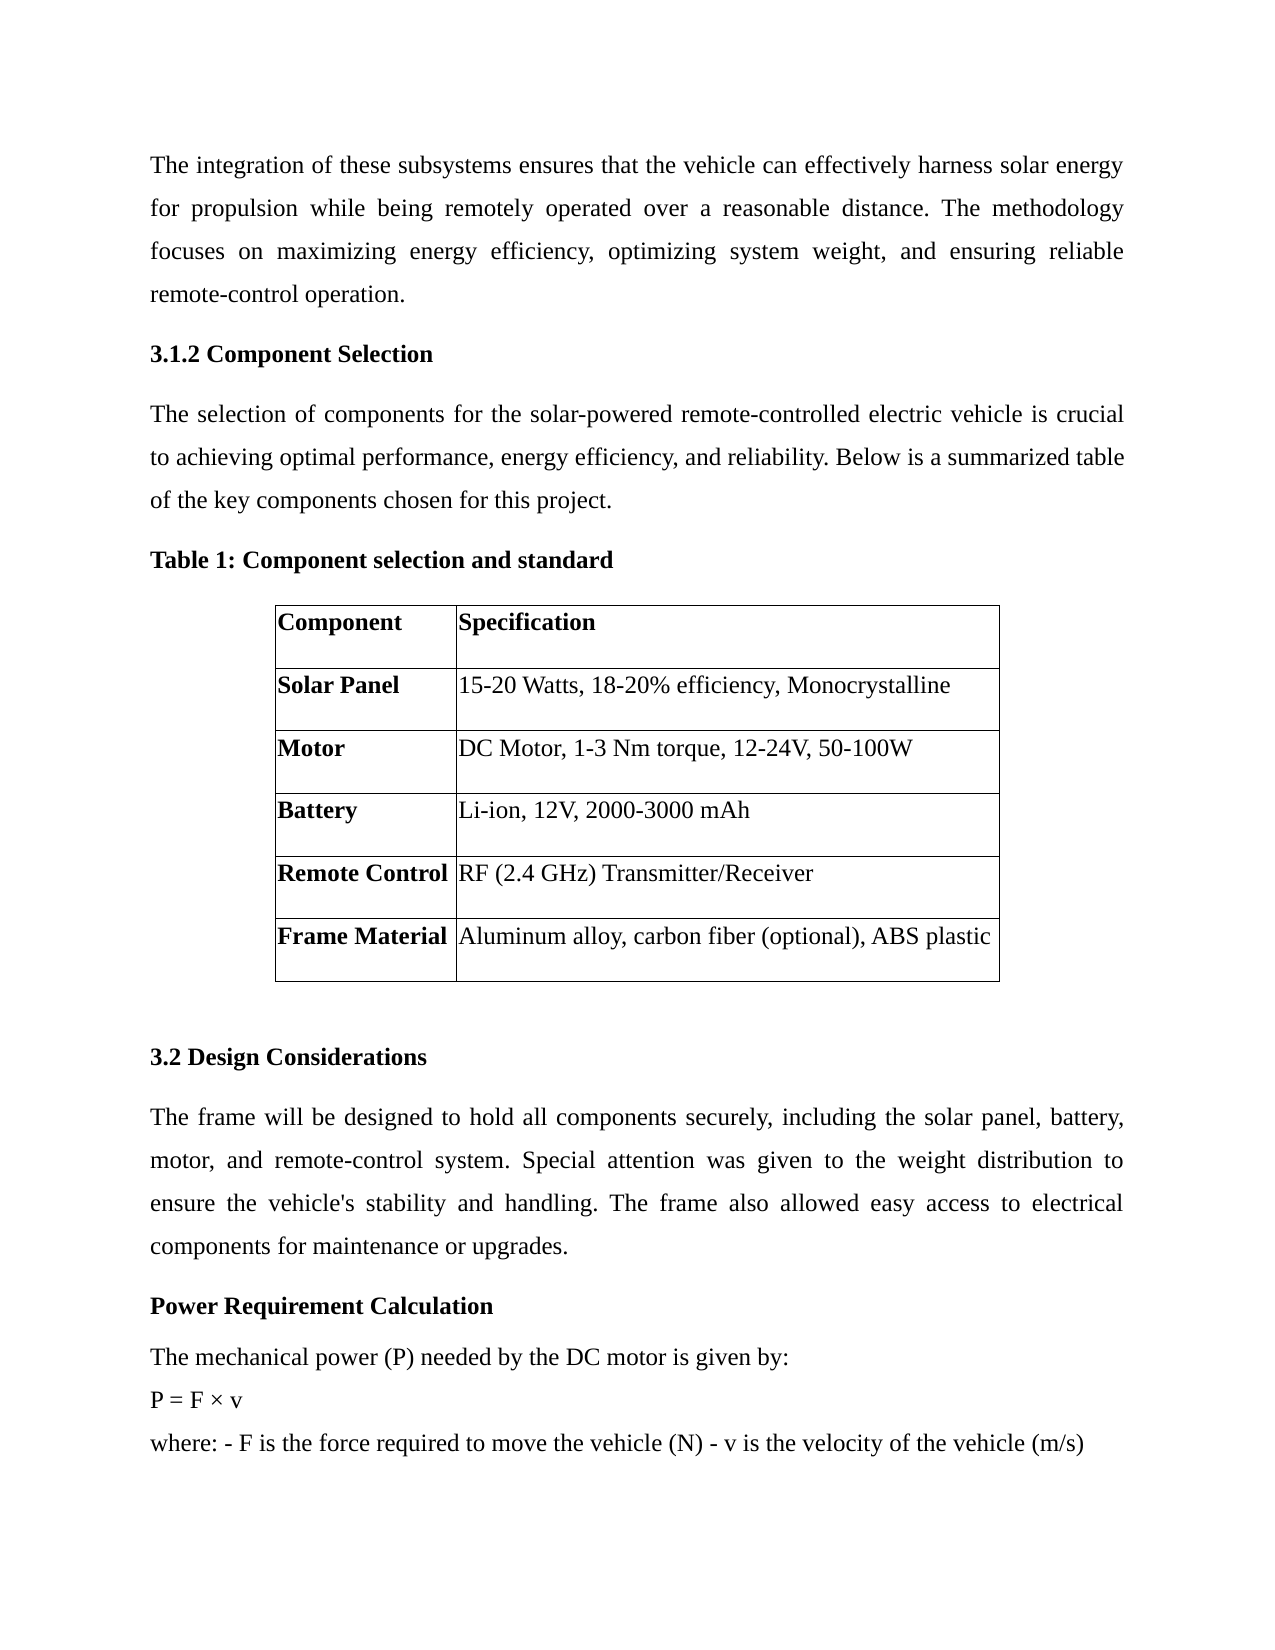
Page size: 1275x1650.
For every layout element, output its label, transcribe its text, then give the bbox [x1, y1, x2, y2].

text 3.2 Design Considerations [150, 1042, 1125, 1071]
text The frame will be designed to hold all components securely, including the solar panel, battery, motor, and remote-control system. Special attention was given to the weight distribution to ensure the vehicle's stability and handling. The frame also allowed easy access to electrical components for maintenance or upgrades. [150, 1102, 1125, 1260]
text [150, 1342, 1125, 1457]
table_header Component [276, 606, 456, 667]
text Table 1: Component selection and standard [150, 545, 1125, 574]
subtitle Power Requirement Calculation [150, 1291, 1125, 1319]
table_cell Motor [276, 731, 456, 793]
table_cell RF (2.4 GHz) Transmitter/Receiver [457, 857, 999, 918]
table_cell Li-ion, 12V, 2000-3000 mAh [457, 794, 999, 856]
table_cell 15-20 Watts, 18-20% efficiency, Monocrystalline [457, 669, 999, 730]
table_cell Frame Material [276, 919, 456, 981]
table_cell DC Motor, 1-3 Nm torque, 12-24V, 50-100W [457, 731, 999, 793]
text The integration of these subsystems ensures that the vehicle can effectively harness solar energy for propulsion while being remotely operated over a reasonable distance. The methodology focuses on maximizing energy efficiency, optimizing system weight, and ensuring reliable remote-control operation. [150, 150, 1125, 308]
text 3.1.2 Component Selection [150, 339, 1125, 368]
table_cell Remote Control [276, 857, 456, 918]
table_cell Battery [276, 794, 456, 856]
table_header Specification [457, 606, 999, 667]
text The selection of components for the solar-powered remote-controlled electric vehicle is crucial to achieving optimal performance, energy efficiency, and reliability. Below is a summarized table of the key components chosen for this project. [150, 399, 1125, 514]
table_cell Solar Panel [276, 669, 456, 730]
table_cell Aluminum alloy, carbon fiber (optional), ABS plastic [457, 919, 999, 981]
